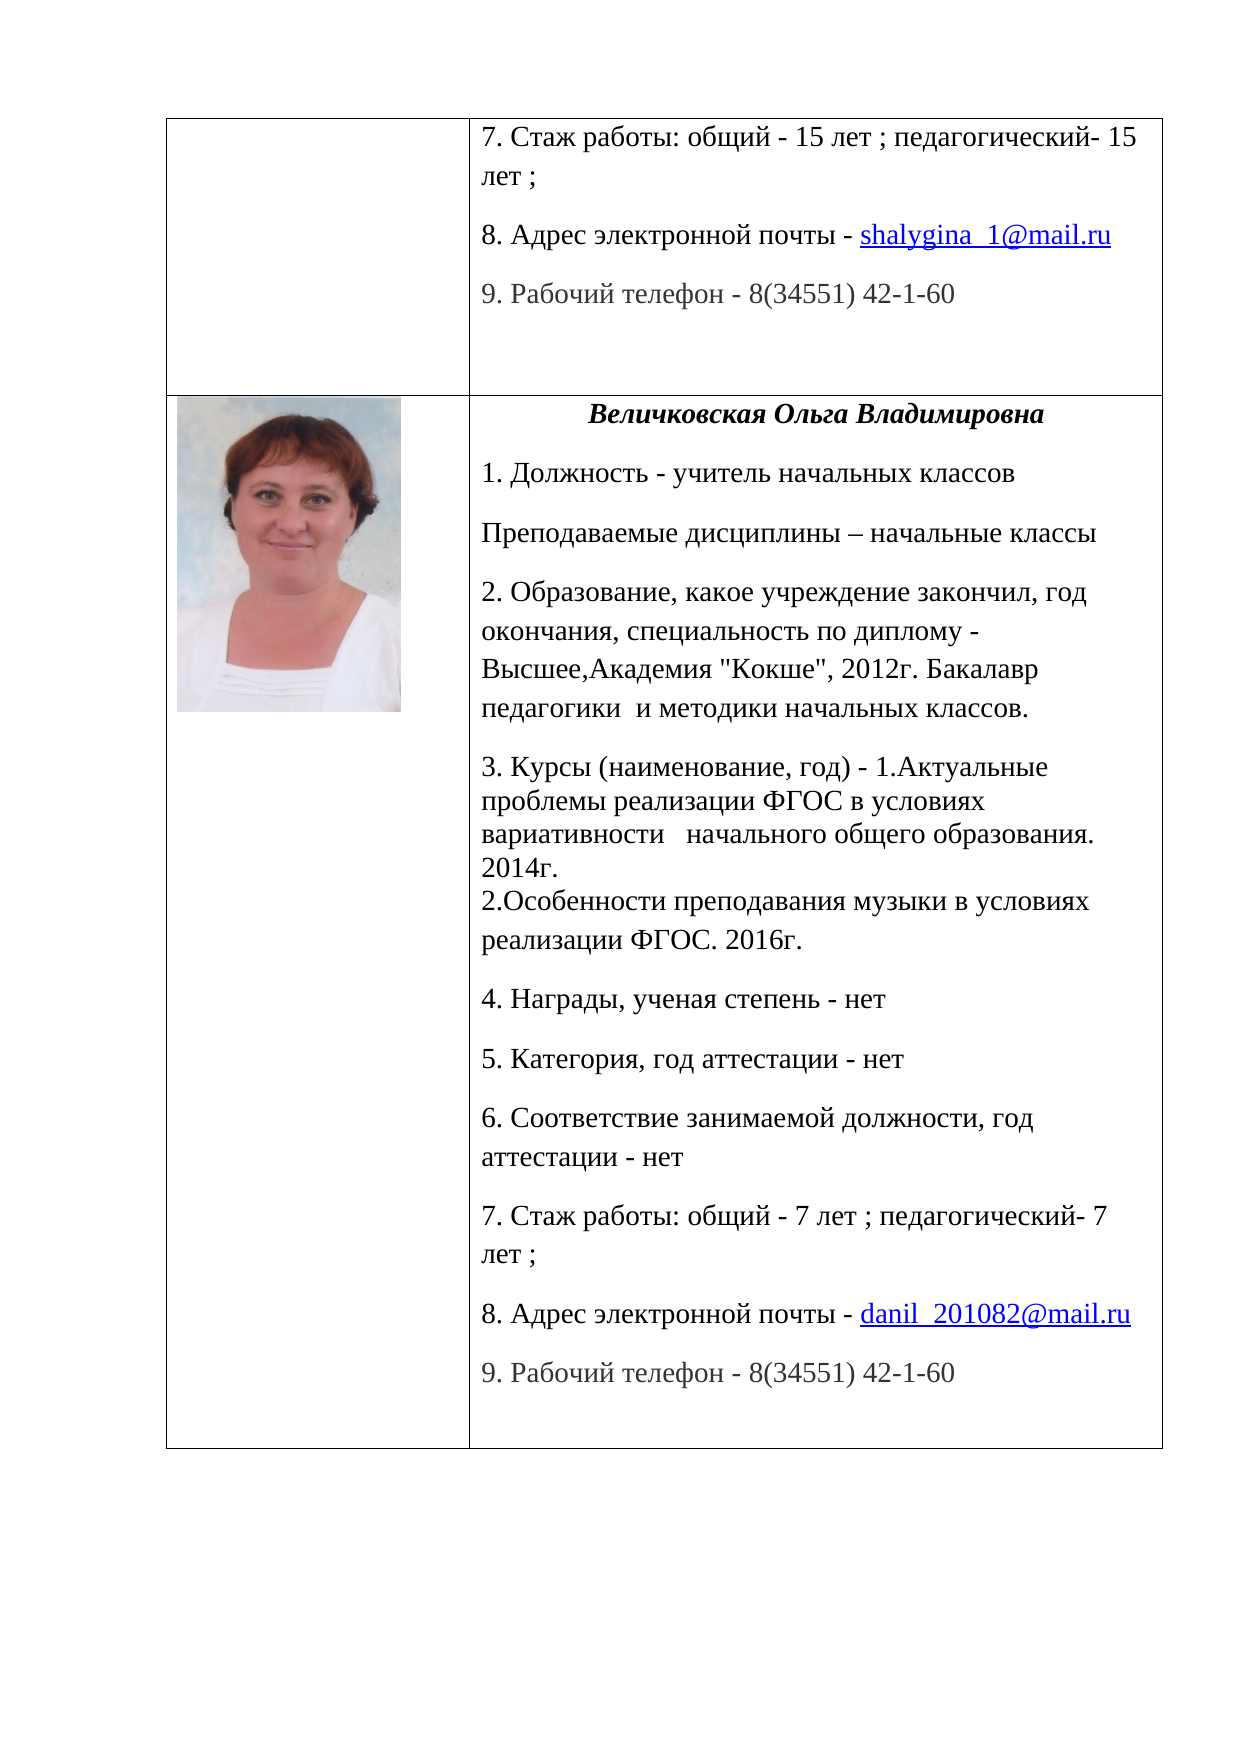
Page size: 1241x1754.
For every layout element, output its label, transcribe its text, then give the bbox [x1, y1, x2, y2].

picture [177, 396, 401, 712]
table_cell [167, 119, 469, 395]
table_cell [470, 119, 1162, 395]
table_cell Величковская Ольга Владимировна 1. Должность - учитель начальных классов Преподаваемые дисциплины – начальные классы 2. Образование, какое учреждение закончил, год окончания, специальность по диплому - Высшее,Академия "Кокше", 2012г. Бакалавр педагогики и методики начальных классов. 3. Курсы (наименование, год) - 1.Актуальные проблемы реализации ФГОС в условиях вариативности начального общего образования. 2014г. 2.Особенности преподавания музыки в условиях реализации ФГОС. 2016г. 4. Награды, ученая степень - нет 5. Категория, год аттестации - нет 6. Соответствие занимаемой должности, год аттестации - нет 7. Стаж работы: общий - 7 лет ; педагогический- 7 лет ; 8. Адрес электронной почты - danil_201082@mail.ru 9. Рабочий телефон - 8(34551) 42-1-60 [470, 396, 1162, 1448]
table_cell [167, 396, 469, 1448]
